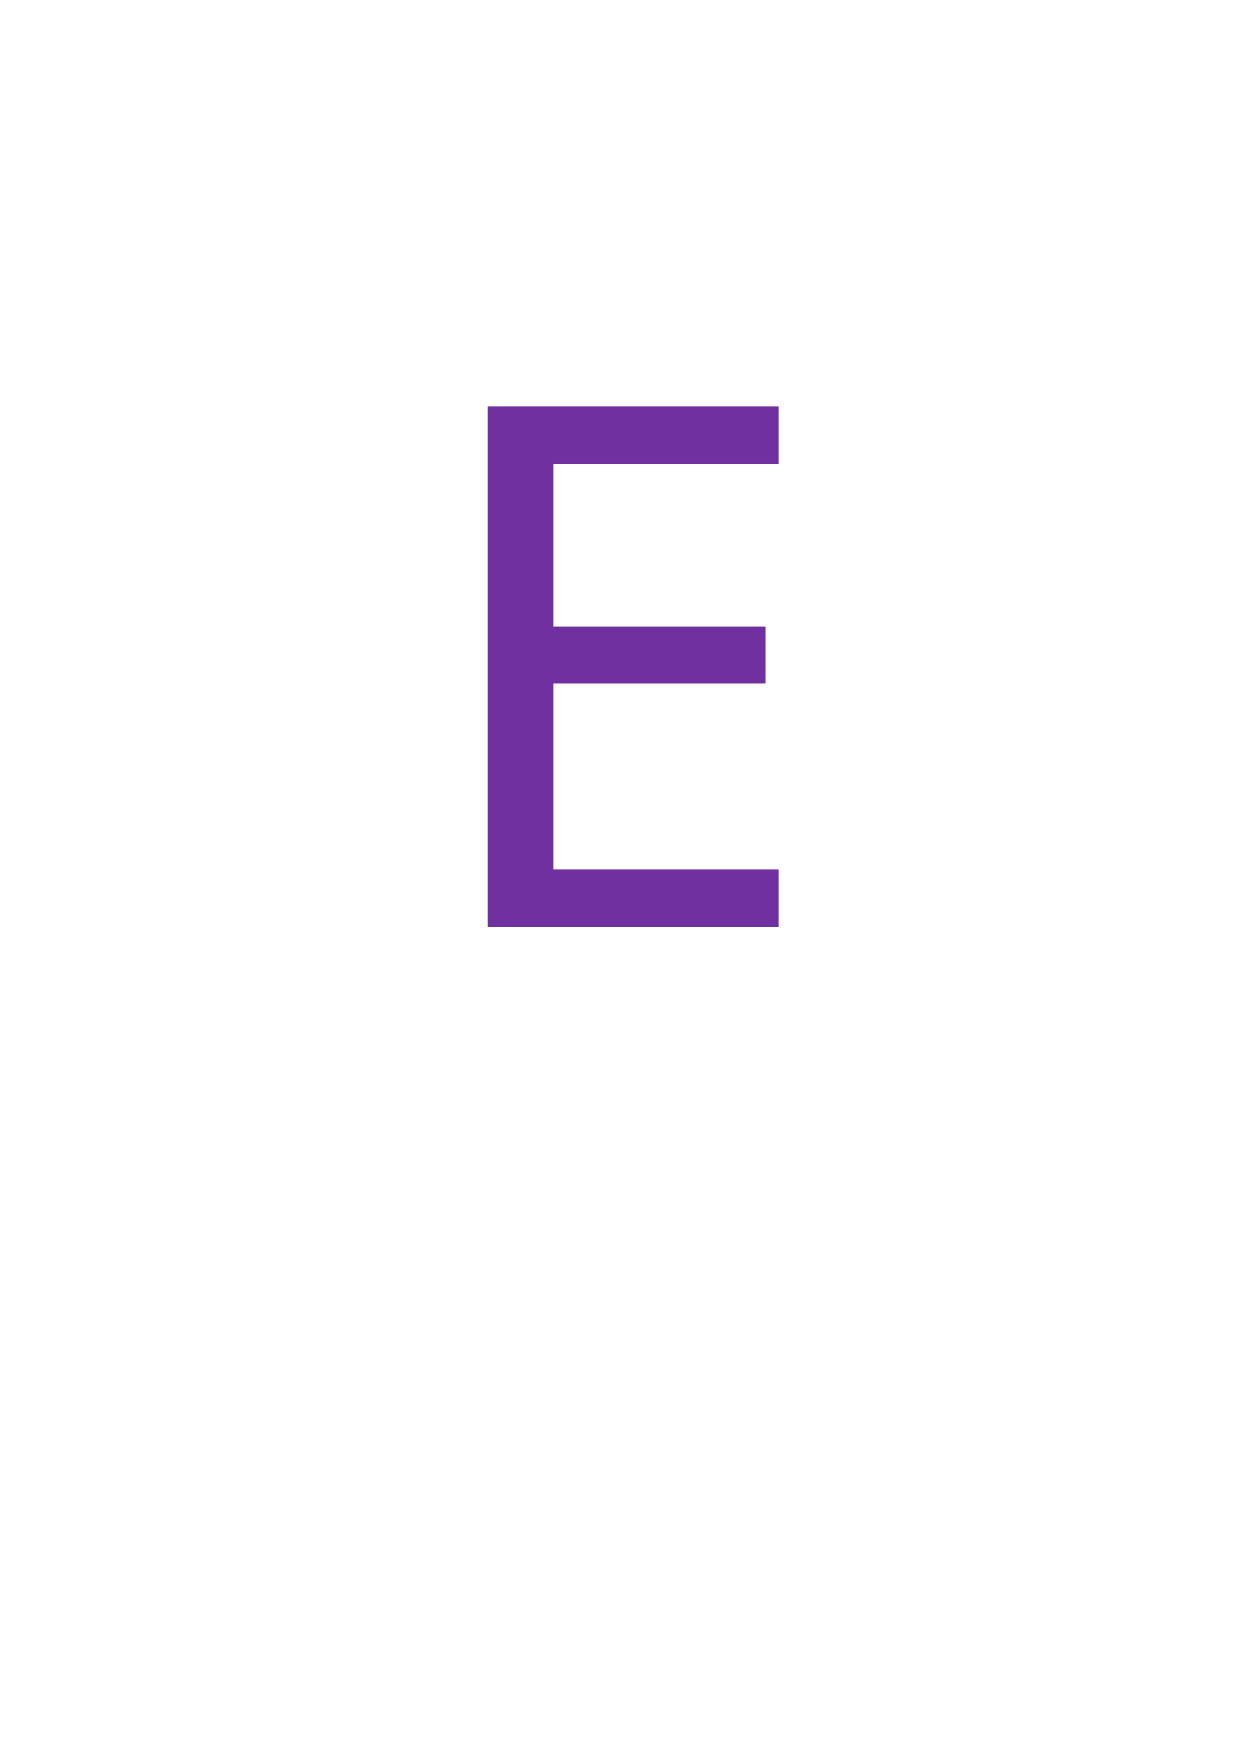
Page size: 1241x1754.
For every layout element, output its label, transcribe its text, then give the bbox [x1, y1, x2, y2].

text E [148, 148, 1093, 1141]
